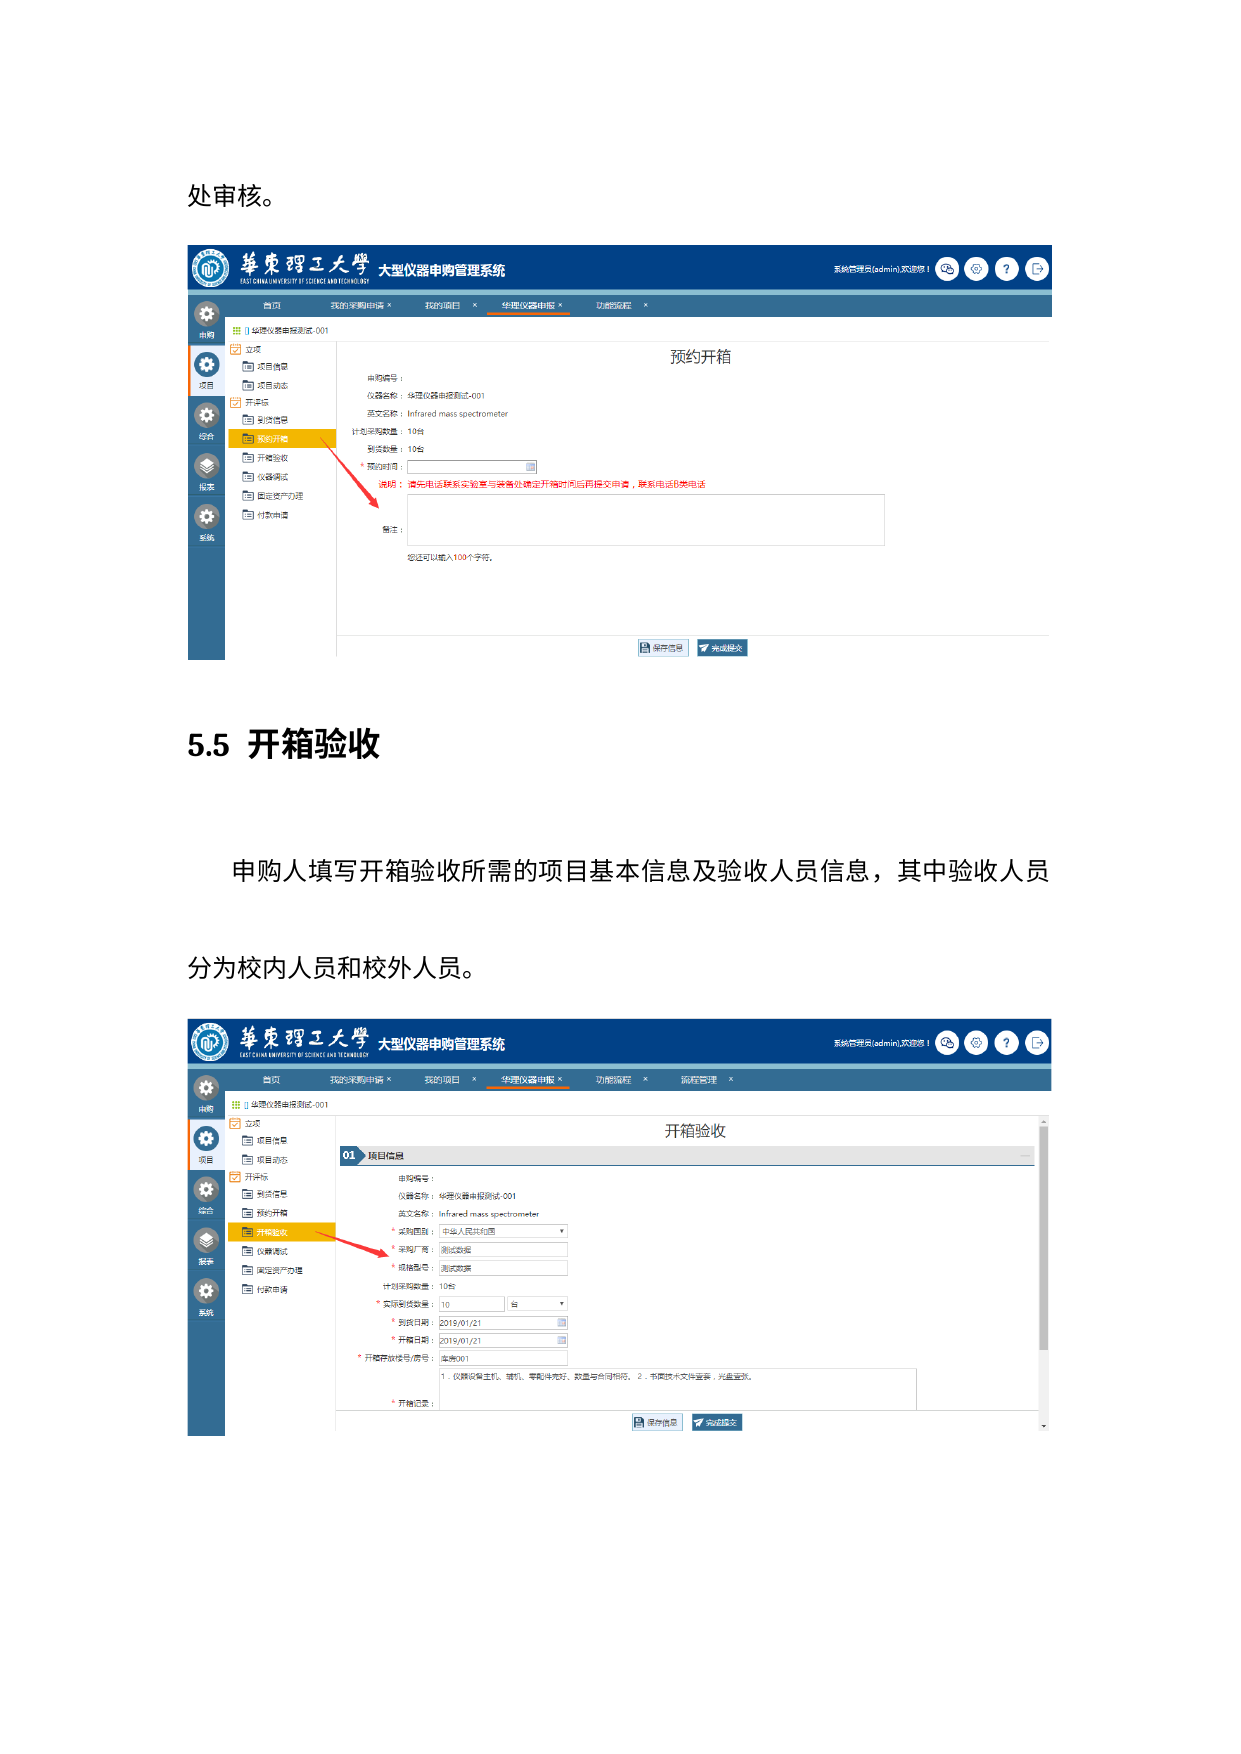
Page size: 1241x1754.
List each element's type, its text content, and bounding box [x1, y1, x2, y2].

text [187, 162, 1053, 227]
picture [187, 1017, 1052, 1436]
subtitle 开箱验收 [187, 710, 1053, 775]
picture [187, 245, 1052, 660]
text 申购人填写开箱验收所需的项目基本信息及验收人员信息，其中验收人员分为校内人员和校外人员。 [187, 837, 1053, 999]
